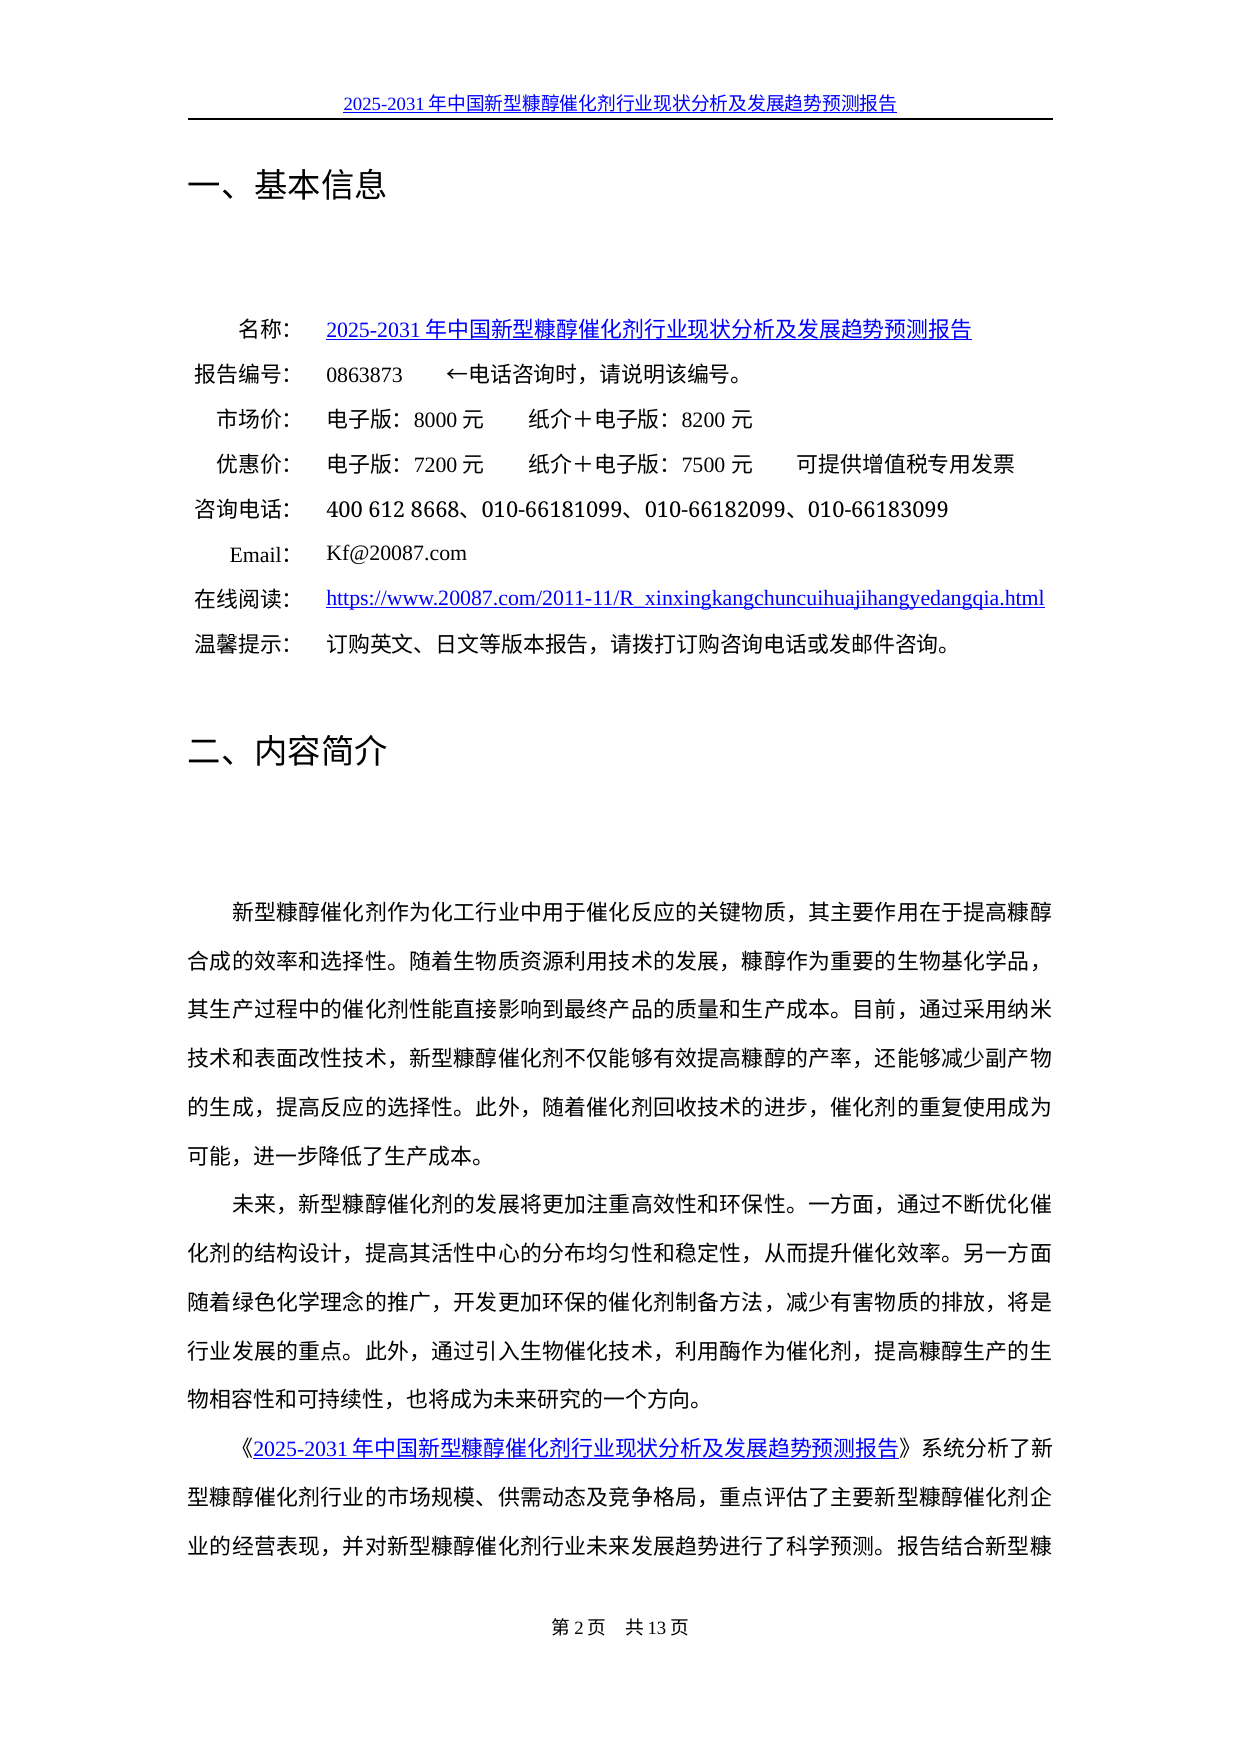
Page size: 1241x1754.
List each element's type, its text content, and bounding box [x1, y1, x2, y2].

table_header 名称： [167, 312, 315, 357]
table_cell [315, 582, 1073, 627]
table_cell Kf@20087.com [315, 537, 1073, 582]
title 二、内容简介 [187, 717, 1053, 782]
table_cell 温馨提示： [167, 627, 315, 672]
table_cell 咨询电话： [167, 492, 315, 537]
table_cell 电子版：8000 元 纸介＋电子版：8200 元 [315, 402, 1073, 447]
table_cell 400 612 8668、010-66181099、010-66182099、010-66183099 [315, 492, 1073, 537]
table_cell Email： [167, 537, 315, 582]
table_header 2025-2031年中国新型糠醇催化剂行业现状分析及发展趋势预测报告 [315, 312, 1073, 357]
table_cell 0863873 ←电话咨询时，请说明该编号。 [315, 357, 1073, 402]
title 一、基本信息 [187, 150, 1053, 215]
table_cell 在线阅读： [167, 582, 315, 627]
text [187, 894, 1053, 1561]
table_cell 报告编号： [167, 357, 315, 402]
table_cell 市场价： [167, 402, 315, 447]
table_cell 优惠价： [167, 447, 315, 492]
table_cell 订购英文、日文等版本报告，请拨打订购咨询电话或发邮件咨询。 [315, 627, 1073, 672]
table_cell 电子版：7200 元 纸介＋电子版：7500 元 可提供增值税专用发票 [315, 447, 1073, 492]
